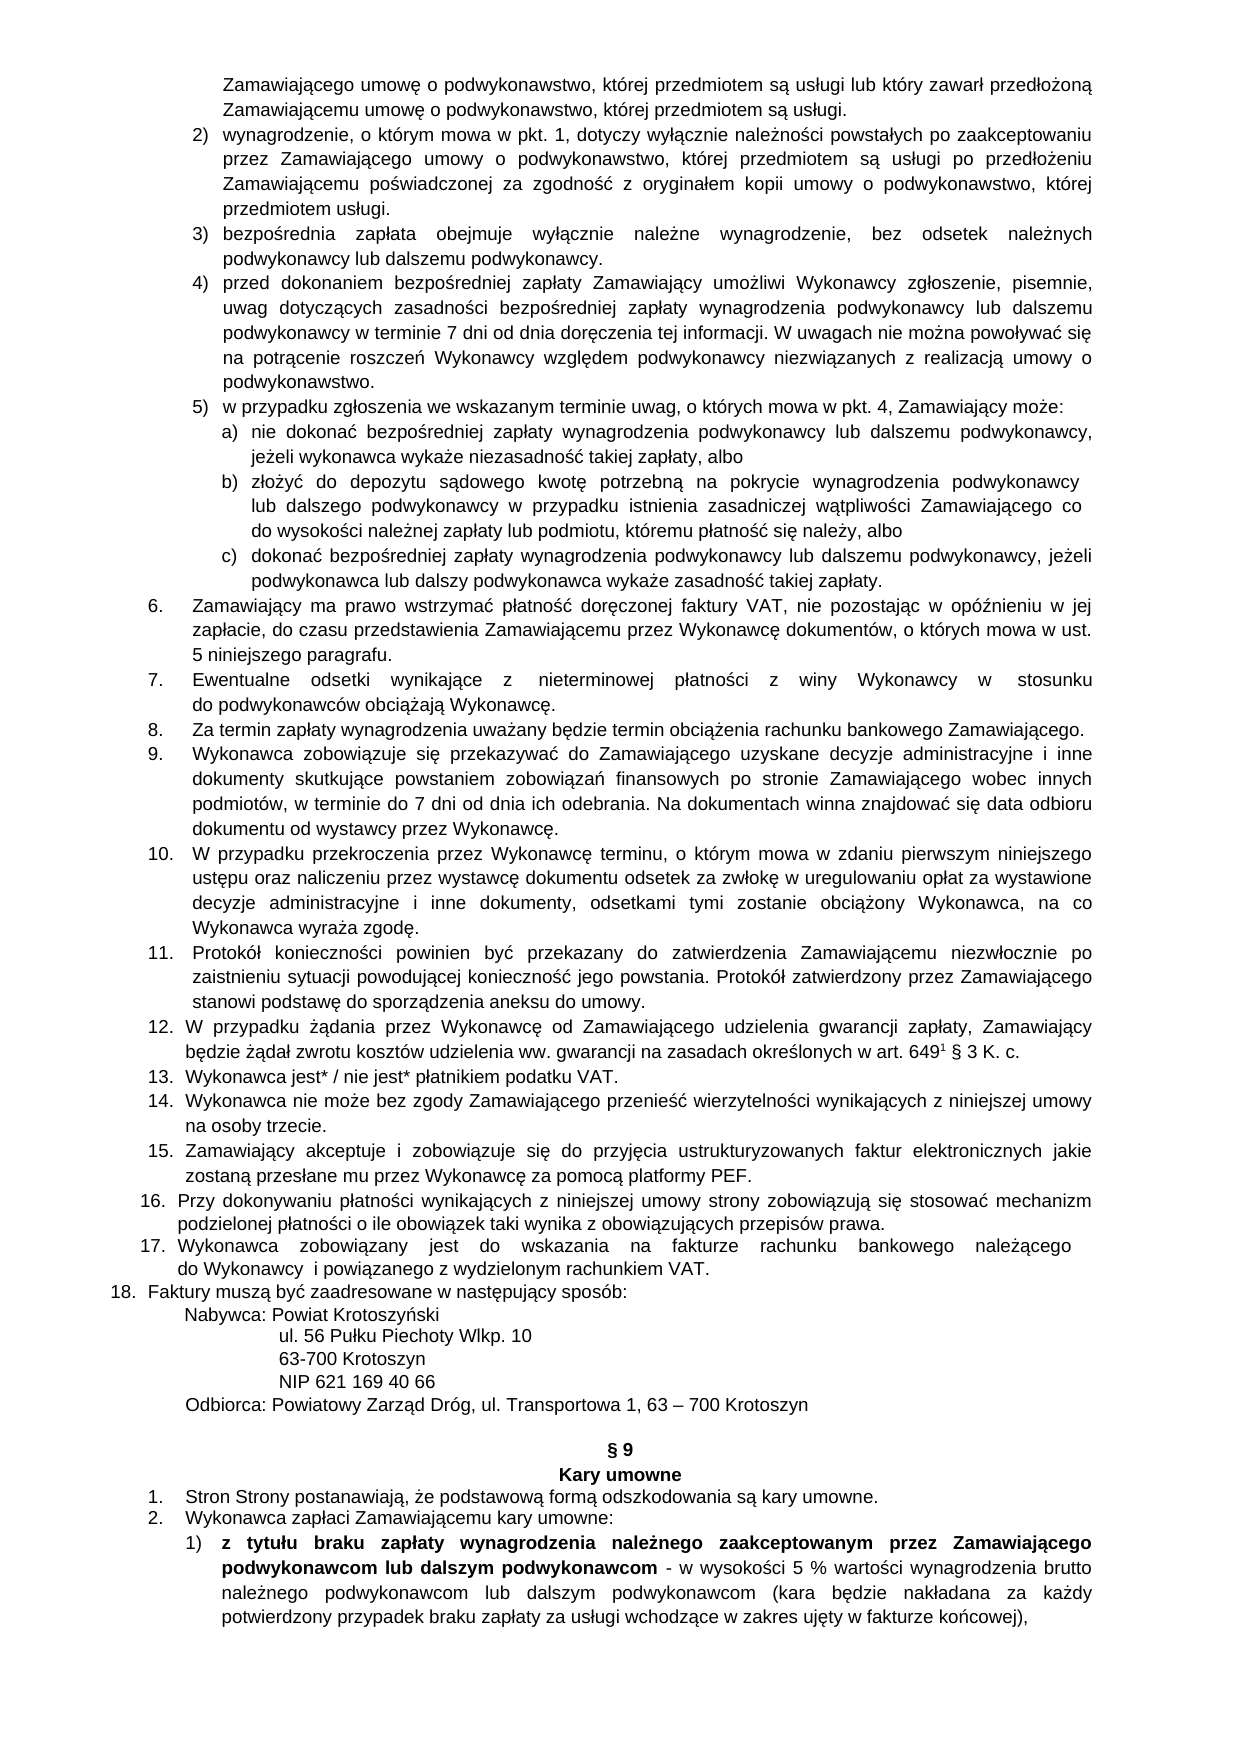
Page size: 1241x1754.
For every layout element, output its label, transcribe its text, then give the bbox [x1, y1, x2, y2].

list Wykonawca jest* / nie jest* płatnikiem podatku VAT. [148, 1066, 1093, 1087]
list złożyć do depozytu sądowego kwotę potrzebną na pokrycie wynagrodzenia podwykonawcy lub dalszego podwykonawcy w przypadku istnienia zasadniczej wątpliwości Zamawiającego co do wysokości należnej zapłaty lub podmiotu, któremu płatność się należy, albo [221, 471, 1093, 542]
text NIP 621 169 40 66 [148, 1371, 1093, 1392]
text Odbiorca: Powiatowy Zarząd Dróg, ul. Transportowa 1, 63 – 700 Krotoszyn [148, 1393, 1093, 1415]
list Protokół konieczności powinien być przekazany do zatwierdzenia Zamawiającemu niezwłocznie po zaistnieniu sytuacji powodującej konieczność jego powstania. Protokół zatwierdzony przez Zamawiającego stanowi podstawę do sporządzenia aneksu do umowy. [148, 942, 1093, 1013]
list Za termin zapłaty wynagrodzenia uważany będzie termin obciążenia rachunku bankowego Zamawiającego. [148, 718, 1093, 740]
list W przypadku żądania przez Wykonawcę od Zamawiającego udzielenia gwarancji zapłaty, Zamawiający będzie żądał zwrotu kosztów udzielenia ww. gwarancji na zasadach określonych w art. 6491 § 3 K. c. [148, 1016, 1093, 1062]
list Kary umowne [148, 1464, 1093, 1486]
text § 9 [148, 1439, 1093, 1461]
list W przypadku przekroczenia przez Wykonawcę terminu, o którym mowa w zdaniu pierwszym niniejszego ustępu oraz naliczeniu przez wystawcę dokumentu odsetek za zwłokę w uregulowaniu opłat za wystawione decyzje administracyjne i inne dokumenty, odsetkami tymi zostanie obciążony Wykonawca, na co Wykonawca wyraża zgodę. [148, 842, 1093, 938]
list Wykonawca zobowiązuje się przekazywać do Zamawiającego uzyskane decyzje administracyjne i inne dokumenty skutkujące powstaniem zobowiązań finansowych po stronie Zamawiającego wobec innych podmiotów, w terminie do 7 dni od dnia ich odebrania. Na dokumentach winna znajdować się data odbioru dokumentu od wystawcy przez Wykonawcę. [148, 743, 1093, 839]
list Faktury muszą być zaadresowane w następujący sposób: [110, 1281, 1093, 1302]
list bezpośrednia zapłata obejmuje wyłącznie należne wynagrodzenie, bez odsetek należnych podwykonawcy lub dalszemu podwykonawcy. [192, 223, 1093, 269]
text Nabywca: Powiat Krotoszyński [148, 1303, 1093, 1325]
list Zamawiający akceptuje i zobowiązuje się do przyjęcia ustrukturyzowanych faktur elektronicznych jakie zostaną przesłane mu przez Wykonawcę za pomocą platformy PEF. [148, 1140, 1093, 1186]
list Wykonawca nie może bez zgody Zamawiającego przenieść wierzytelności wynikających z niniejszej umowy na osoby trzecie. [148, 1090, 1093, 1137]
text 63-700 Krotoszyn [148, 1348, 1093, 1369]
list z tytułu braku zapłaty wynagrodzenia należnego zaakceptowanym przez Zamawiającego podwykonawcom lub dalszym podwykonawcom - w wysokości 5 % wartości wynagrodzenia brutto należnego podwykonawcom lub dalszym podwykonawcom (kara będzie nakładana za każdy potwierdzony przypadek braku zapłaty za usługi wchodzące w zakres ujęty w fakturze końcowej), [185, 1532, 1093, 1628]
list Stron Strony postanawiają, że podstawową formą odszkodowania są kary umowne. [148, 1486, 1093, 1507]
text ul. 56 Pułku Piechoty Wlkp. 10 [148, 1325, 1093, 1347]
list dokonać bezpośredniej zapłaty wynagrodzenia podwykonawcy lub dalszemu podwykonawcy, jeżeli podwykonawca lub dalszy podwykonawca wykaże zasadność takiej zapłaty. [221, 545, 1093, 591]
list Zamawiający ma prawo wstrzymać płatność doręczonej faktury VAT, nie pozostając w opóźnieniu w jej zapłacie, do czasu przedstawienia Zamawiającemu przez Wykonawcę dokumentów, o których mowa w ust. 5 niniejszego paragrafu. [148, 594, 1093, 666]
list przed dokonaniem bezpośredniej zapłaty Zamawiający umożliwi Wykonawcy zgłoszenie, pisemnie, uwag dotyczących zasadności bezpośredniej zapłaty wynagrodzenia podwykonawcy lub dalszemu podwykonawcy w terminie 7 dni od dnia doręczenia tej informacji. W uwagach nie można powoływać się na potrącenie roszczeń Wykonawcy względem podwykonawcy niezwiązanych z realizacją umowy o podwykonawstwo. [192, 272, 1093, 393]
list Ewentualne odsetki wynikające z nieterminowej płatności z winy Wykonawcy w stosunku do podwykonawców obciążają Wykonawcę. [148, 669, 1093, 715]
list Wykonawca zobowiązany jest do wskazania na fakturze rachunku bankowego należącego do Wykonawcy i powiązanego z wydzielonym rachunkiem VAT. [140, 1235, 1093, 1279]
list wynagrodzenie, o którym mowa w pkt. 1, dotyczy wyłącznie należności powstałych po zaakceptowaniu przez Zamawiającego umowy o podwykonawstwo, której przedmiotem są usługi po przedłożeniu Zamawiającemu poświadczonej za zgodność z oryginałem kopii umowy o podwykonawstwo, której przedmiotem usługi. [192, 123, 1093, 219]
list nie dokonać bezpośredniej zapłaty wynagrodzenia podwykonawcy lub dalszemu podwykonawcy, jeżeli wykonawca wykaże niezasadność takiej zapłaty, albo [221, 421, 1093, 467]
list w przypadku zgłoszenia we wskazanym terminie uwag, o których mowa w pkt. 4, Zamawiający może: [192, 396, 1093, 418]
list Wykonawca zapłaci Zamawiającemu kary umowne: [148, 1507, 1093, 1529]
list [192, 74, 1093, 120]
list Przy dokonywaniu płatności wynikających z niniejszej umowy strony zobowiązują się stosować mechanizm podzielonej płatności o ile obowiązek taki wynika z obowiązujących przepisów prawa. [140, 1189, 1093, 1234]
